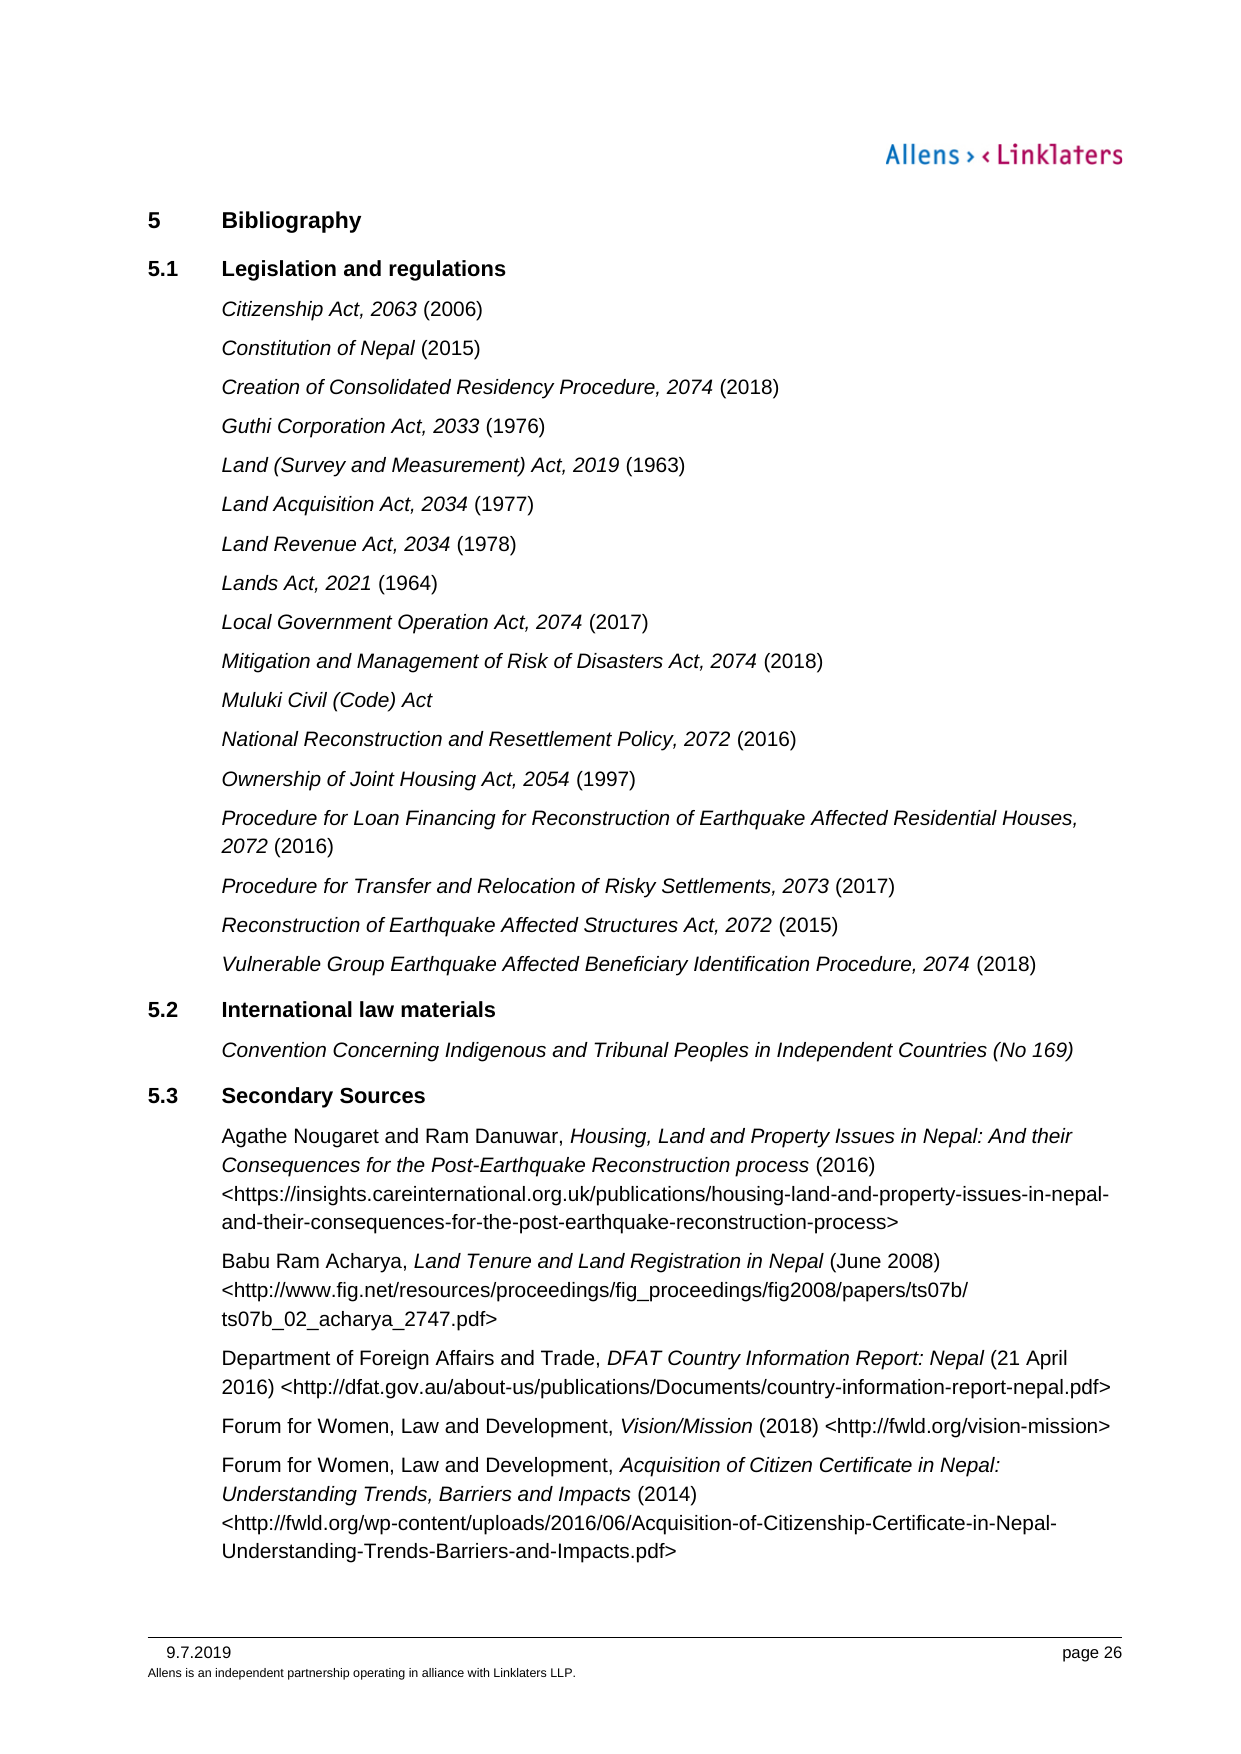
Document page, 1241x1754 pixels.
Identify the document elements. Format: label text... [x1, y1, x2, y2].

text Procedure for Transfer and Relocation of Risky Settlements, 2073 (2017) [221, 873, 1122, 897]
text Ownership of Joint Housing Act, 2054 (1997) [221, 766, 1122, 790]
text Vulnerable Group Earthquake Affected Beneficiary Identification Procedure, 2074 (2018) [221, 952, 1122, 976]
text Lands Act, 2021 (1964) [221, 571, 1122, 594]
text Mitigation and Management of Risk of Disasters Act, 2074 (2018) [221, 649, 1122, 673]
subtitle Bibliography [148, 207, 1122, 234]
subtitle International law materials [148, 997, 1122, 1022]
text Department of Foreign Affairs and Trade, DFAT Country Information Report: Nepal (21 April 2016) <http://dfat.gov.au/about-us/publications/Documents/country-information-report-nepal.pdf> [221, 1346, 1122, 1399]
text Forum for Women, Law and Development, Vision/Mission (2018) <http://fwld.org/vision-mission> [221, 1414, 1122, 1438]
text Constitution of Nepal (2015) [221, 336, 1122, 359]
picture [885, 143, 1123, 166]
text Reconstruction of Earthquake Affected Structures Act, 2072 (2015) [221, 913, 1122, 937]
text Creation of Consolidated Residency Procedure, 2074 (2018) [221, 375, 1122, 399]
text Local Government Operation Act, 2074 (2017) [221, 610, 1122, 634]
text Muluki Civil (Code) Act [221, 688, 1122, 712]
text Land Acquisition Act, 2034 (1977) [221, 492, 1122, 516]
text National Reconstruction and Resettlement Policy, 2072 (2016) [221, 727, 1122, 751]
text Land (Survey and Measurement) Act, 2019 (1963) [221, 453, 1122, 477]
text Procedure for Loan Financing for Reconstruction of Earthquake Affected Residential Houses, 2072 (2016) [221, 806, 1122, 858]
text Babu Ram Acharya, Land Tenure and Land Registration in Nepal (June 2008) <http://www.fig.net/resources/proceedings/fig_proceedings/fig2008/papers/ts07b/ts07b_02_acharya_2747.pdf> [221, 1249, 1122, 1331]
subtitle Secondary Sources [148, 1083, 1122, 1108]
subtitle Legislation and regulations [148, 256, 1122, 281]
text Guthi Corporation Act, 2033 (1976) [221, 414, 1122, 438]
text Citizenship Act, 2063 (2006) [221, 296, 1122, 320]
text Agathe Nougaret and Ram Danuwar, Housing, Land and Property Issues in Nepal: And their Consequences for the Post-Earthquake Reconstruction process (2016) <https://insights.careinternational.org.uk/publications/housing-land-and-property-issues-in-nepal-and-their-consequences-for-the-post-earthquake-reconstruction-process> [221, 1124, 1122, 1234]
text Forum for Women, Law and Development, Acquisition of Citizen Certificate in Nepal: Understanding Trends, Barriers and Impacts (2014) <http://fwld.org/wp-content/uploads/2016/06/Acquisition-of-Citizenship-Certificate-in-Nepal-Understanding-Trends-Barriers-and-Impacts.pdf> [221, 1453, 1122, 1563]
text Convention Concerning Indigenous and Tribunal Peoples in Independent Countries (No 169) [221, 1038, 1122, 1062]
text Land Revenue Act, 2034 (1978) [221, 531, 1122, 555]
